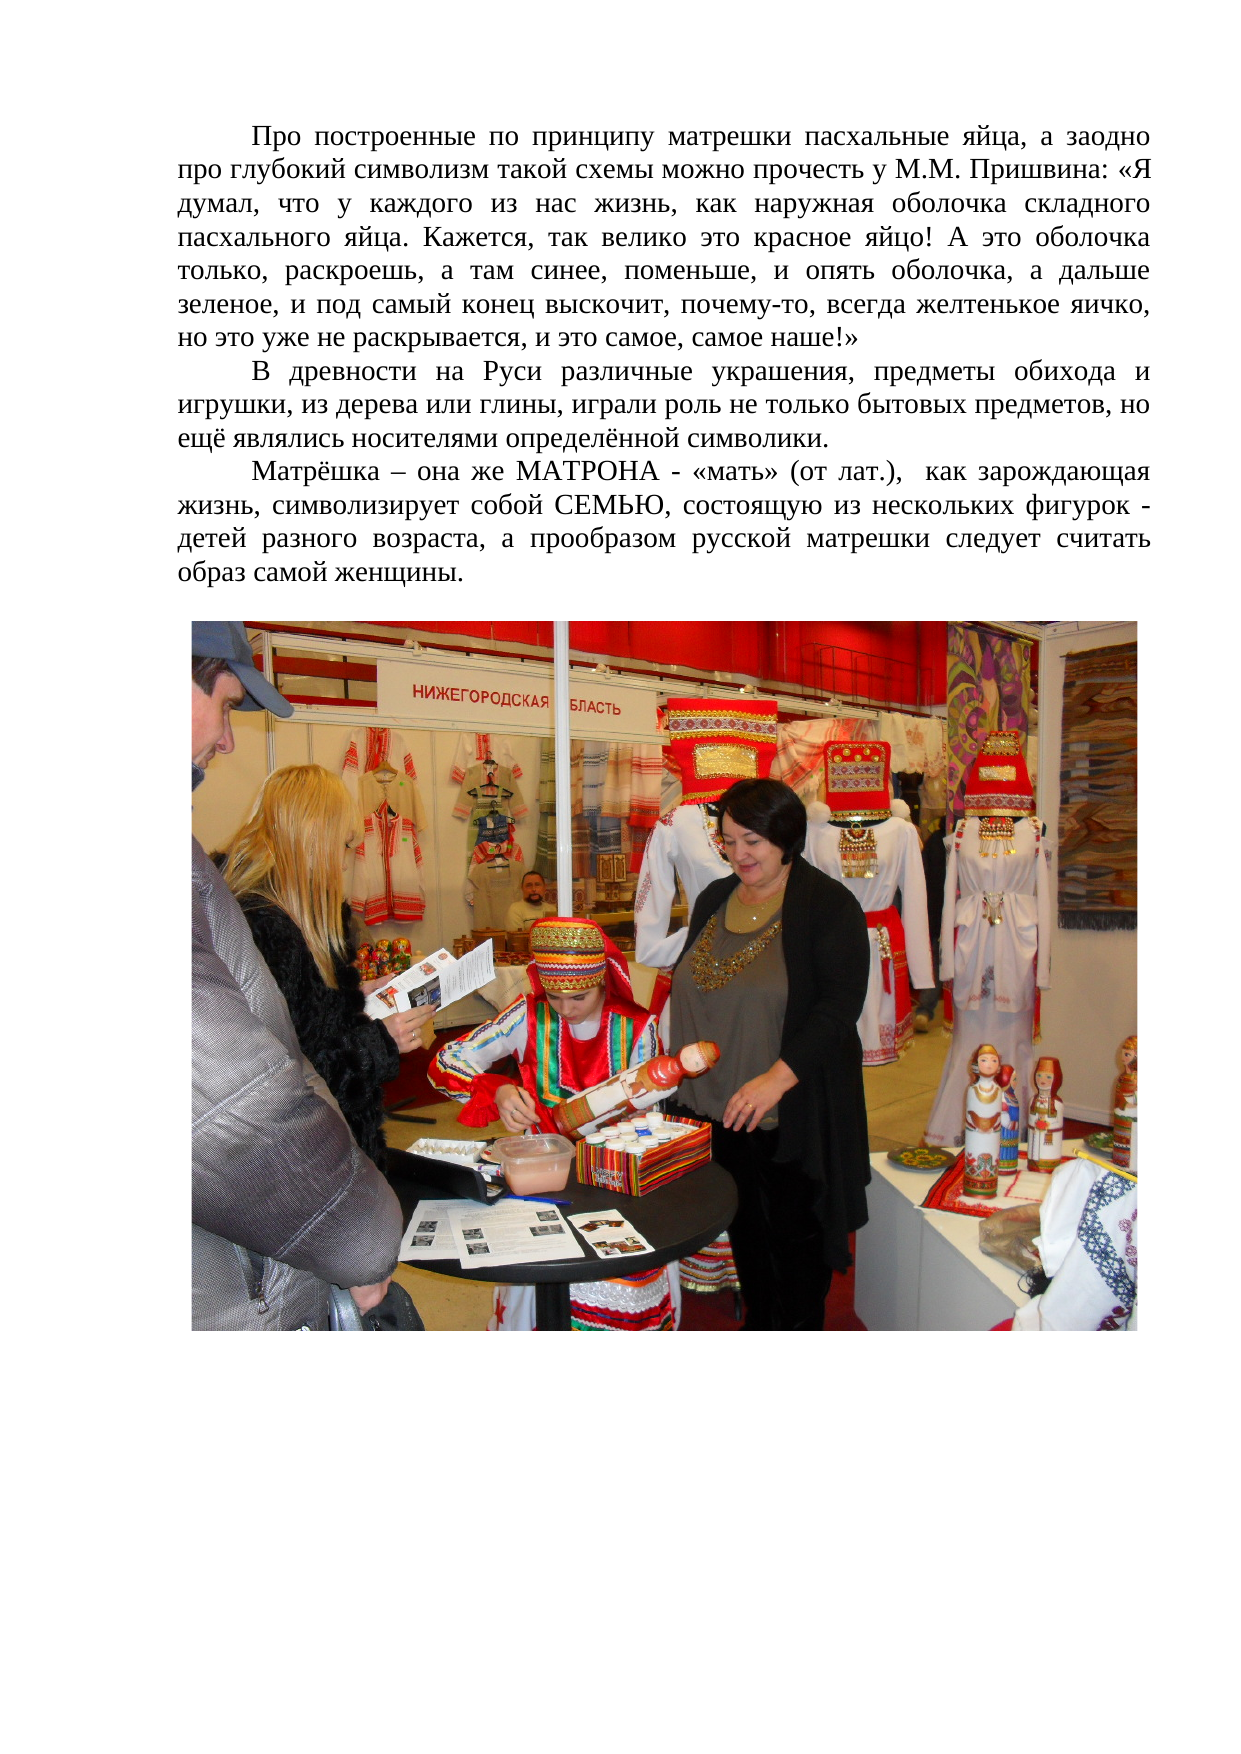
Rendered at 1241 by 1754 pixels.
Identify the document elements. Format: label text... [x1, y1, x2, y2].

text Про построенные по принципу матрешки пасхальные яйца, а заодно про глубокий символизм такой схемы можно прочесть у М.М. Пришвина: «Я думал, что у каждого из нас жизнь, как наружная оболочка складного пасхального яйца. Кажется, так велико это красное яйцо! А это оболочка только, раскроешь, а там синее, поменьше, и опять оболочка, а дальше зеленое, и под самый конец выскочит, почему-то, всегда желтенькое яичко, но это уже не раскрывается, и это самое, самое наше!» [177, 118, 1152, 353]
picture [191, 621, 1138, 1331]
text Матрёшка – она же МАТРОНА - «мать» (от лат.), как зарождающая жизнь, символизирует собой СЕМЬЮ, состоящую из нескольких фигурок - детей разного возраста, а прообразом русской матрешки следует считать образ самой женщины. [177, 453, 1152, 588]
text В древности на Руси различные украшения, предметы обихода и игрушки, из дерева или глины, играли роль не только бытовых предметов, но ещё являлись носителями определённой символики. [177, 353, 1152, 453]
